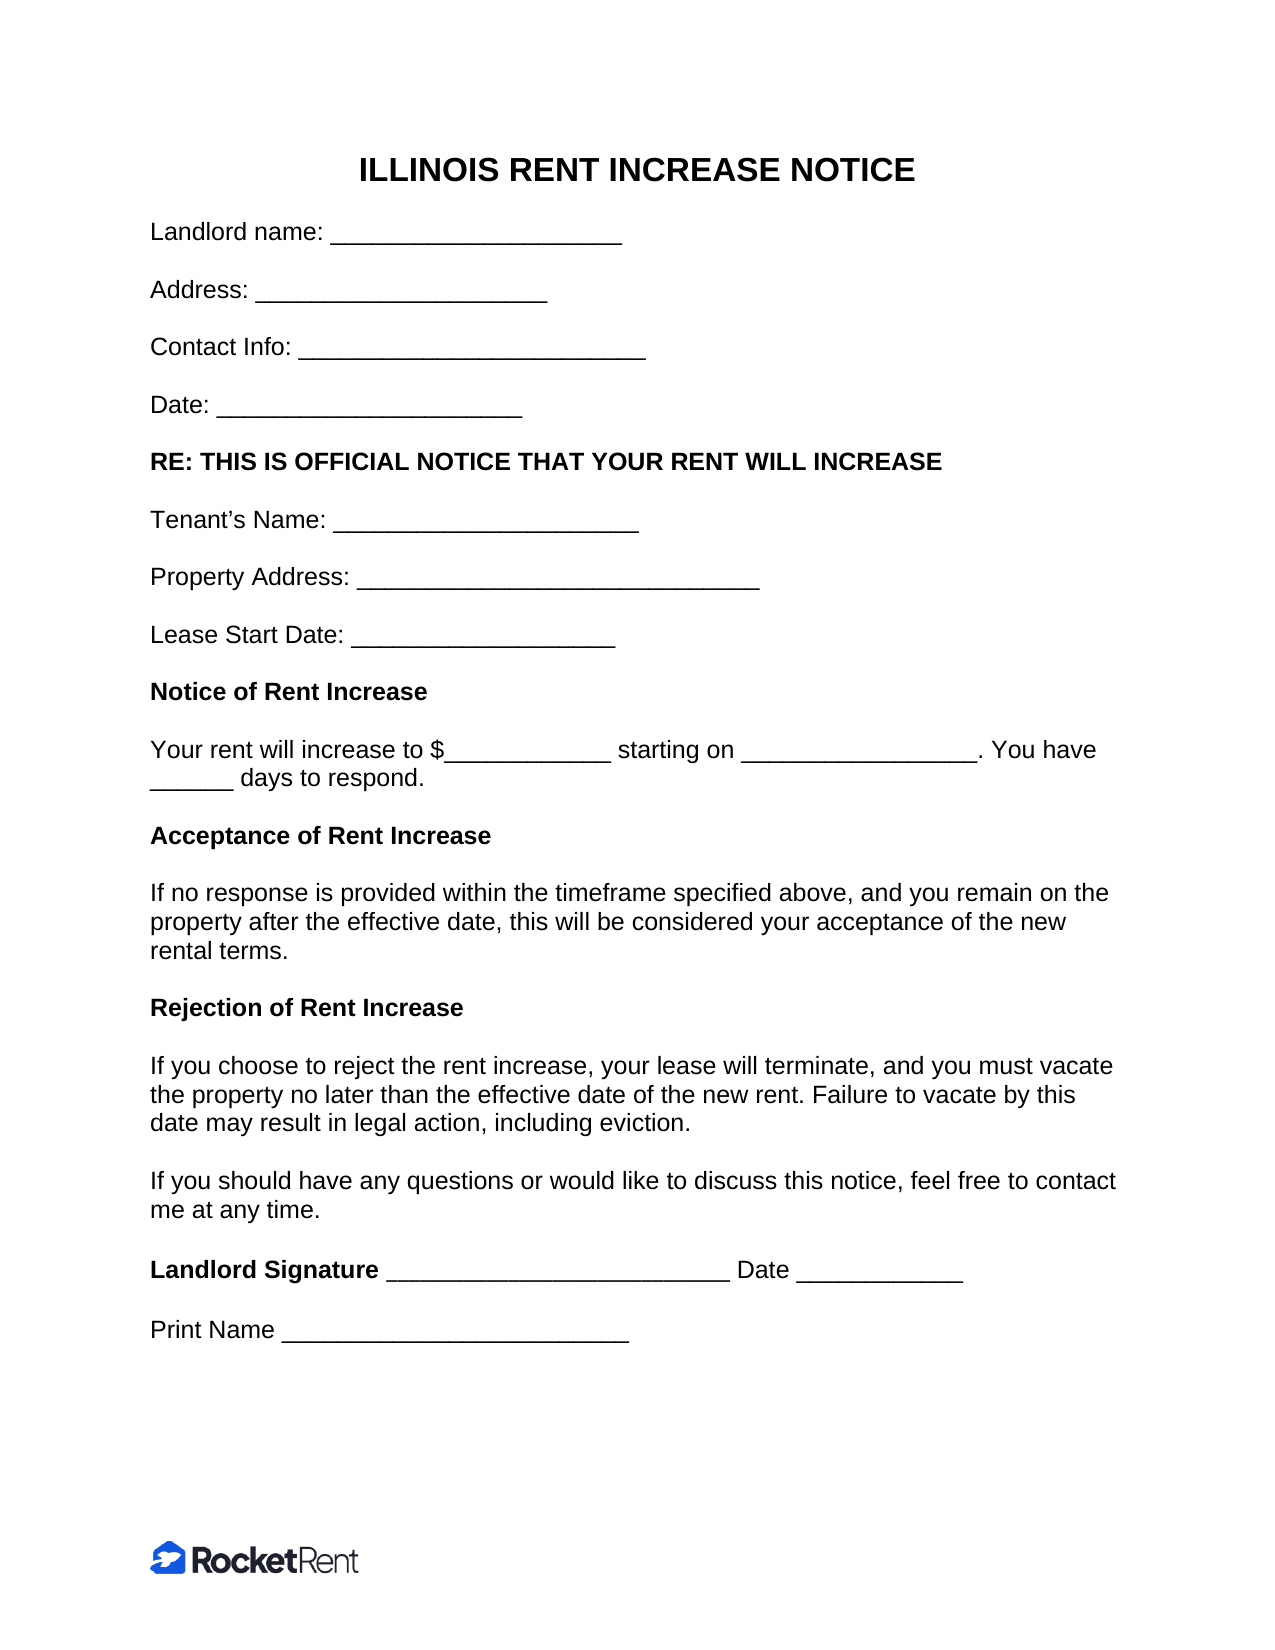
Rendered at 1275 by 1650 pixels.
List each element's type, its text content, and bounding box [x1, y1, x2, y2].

text Property Address: _____________________________ [150, 562, 1125, 591]
text Lease Start Date: ___________________ [150, 620, 1125, 648]
text If you should have any questions or would like to discuss this notice, feel free to contact me at any time. [150, 1166, 1125, 1223]
text If you choose to reject the rent increase, your lease will terminate, and you must vacate the property no later than the effective date of the new rent. Failure to vacate by this date may result in legal action, including eviction. [150, 1051, 1125, 1137]
picture [150, 1541, 359, 1574]
text Print Name _________________________ [150, 1315, 1125, 1344]
text Contact Info: _________________________ [150, 332, 1125, 361]
text Landlord name: _____________________ [150, 217, 1125, 246]
text RE: THIS IS OFFICIAL NOTICE THAT YOUR RENT WILL INCREASE [150, 447, 1125, 476]
text If no response is provided within the timeframe specified above, and you remain on the property after the effective date, this will be considered your acceptance of the new rental terms. [150, 878, 1125, 965]
text Date: ______________________ [150, 390, 1125, 418]
text Rejection of Rent Increase [150, 993, 1125, 1022]
text Tenant’s Name: ______________________ [150, 505, 1125, 533]
text Acceptance of Rent Increase [150, 821, 1125, 850]
text ILLINOIS RENT INCREASE NOTICE [150, 150, 1125, 188]
text Your rent will increase to $____________ starting on _________________. You have ______ days to respond. [150, 735, 1125, 792]
text Address: _____________________ [150, 275, 1125, 303]
text Notice of Rent Increase [150, 677, 1125, 706]
text Landlord Signature _______________________________ Date ____________ [150, 1252, 1125, 1286]
